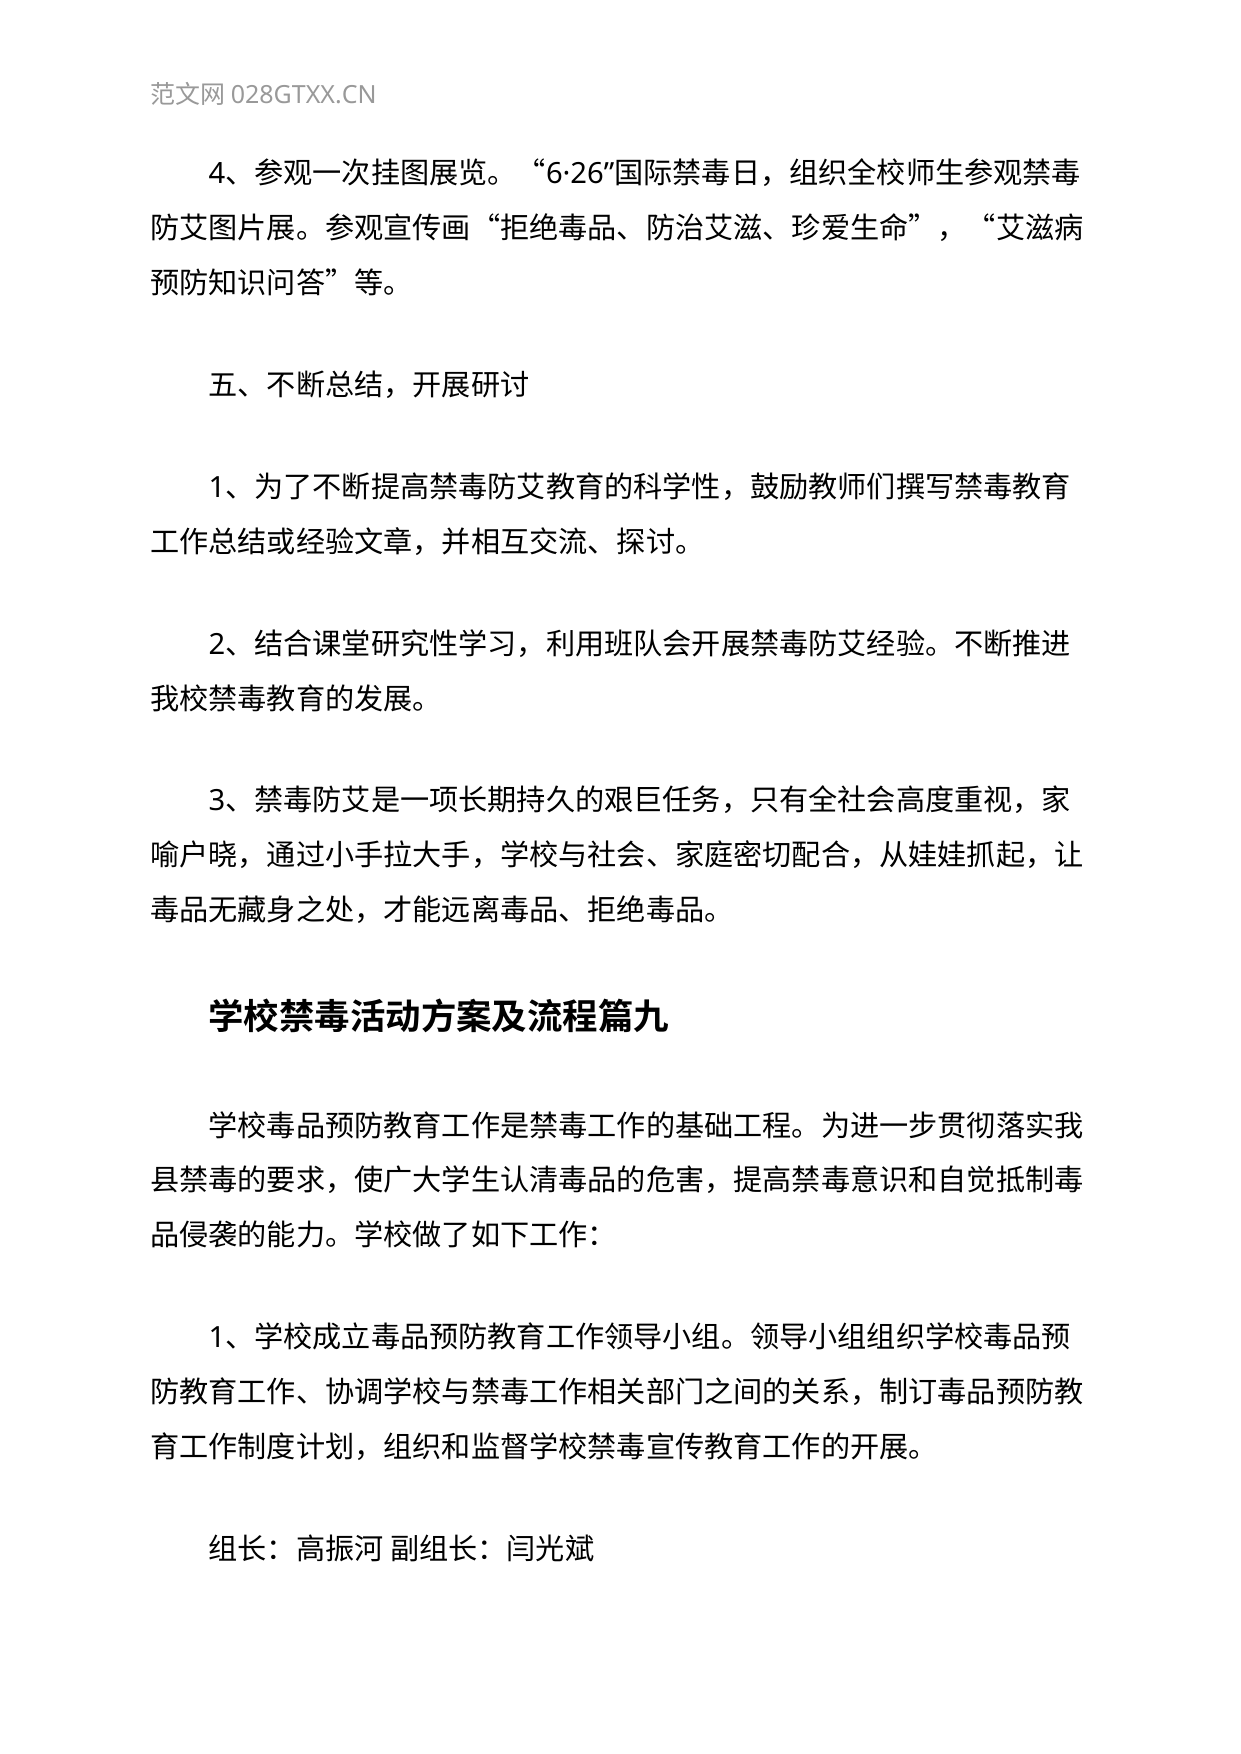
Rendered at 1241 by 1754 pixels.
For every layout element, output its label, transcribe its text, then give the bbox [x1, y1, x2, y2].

text 学校禁毒活动方案及流程篇九 [150, 989, 1090, 1040]
text 2、结合课堂研究性学习，利用班队会开展禁毒防艾经验。不断推进我校禁毒教育的发展。 [150, 620, 1090, 717]
text 组长：高振河 副组长：闫光斌 [150, 1525, 1090, 1568]
text 1、学校成立毒品预防教育工作领导小组。领导小组组织学校毒品预防教育工作、协调学校与禁毒工作相关部门之间的关系，制订毒品预防教育工作制度计划，组织和监督学校禁毒宣传教育工作的开展。 [150, 1314, 1090, 1466]
text 4、参观一次挂图展览。“6·26”国际禁毒日，组织全校师生参观禁毒防艾图片展。参观宣传画“拒绝毒品、防治艾滋、珍爱生命”，“艾滋病预防知识问答”等。 [150, 150, 1090, 302]
text 3、禁毒防艾是一项长期持久的艰巨任务，只有全社会高度重视，家喻户晓，通过小手拉大手，学校与社会、家庭密切配合，从娃娃抓起，让毒品无藏身之处，才能远离毒品、拒绝毒品。 [150, 777, 1090, 929]
text 学校毒品预防教育工作是禁毒工作的基础工程。为进一步贯彻落实我县禁毒的要求，使广大学生认清毒品的危害，提高禁毒意识和自觉抵制毒品侵袭的能力。学校做了如下工作： [150, 1102, 1090, 1254]
text 五、不断总结，开展研讨 [150, 362, 1090, 404]
text 1、为了不断提高禁毒防艾教育的科学性，鼓励教师们撰写禁毒教育工作总结或经验文章，并相互交流、探讨。 [150, 463, 1090, 561]
